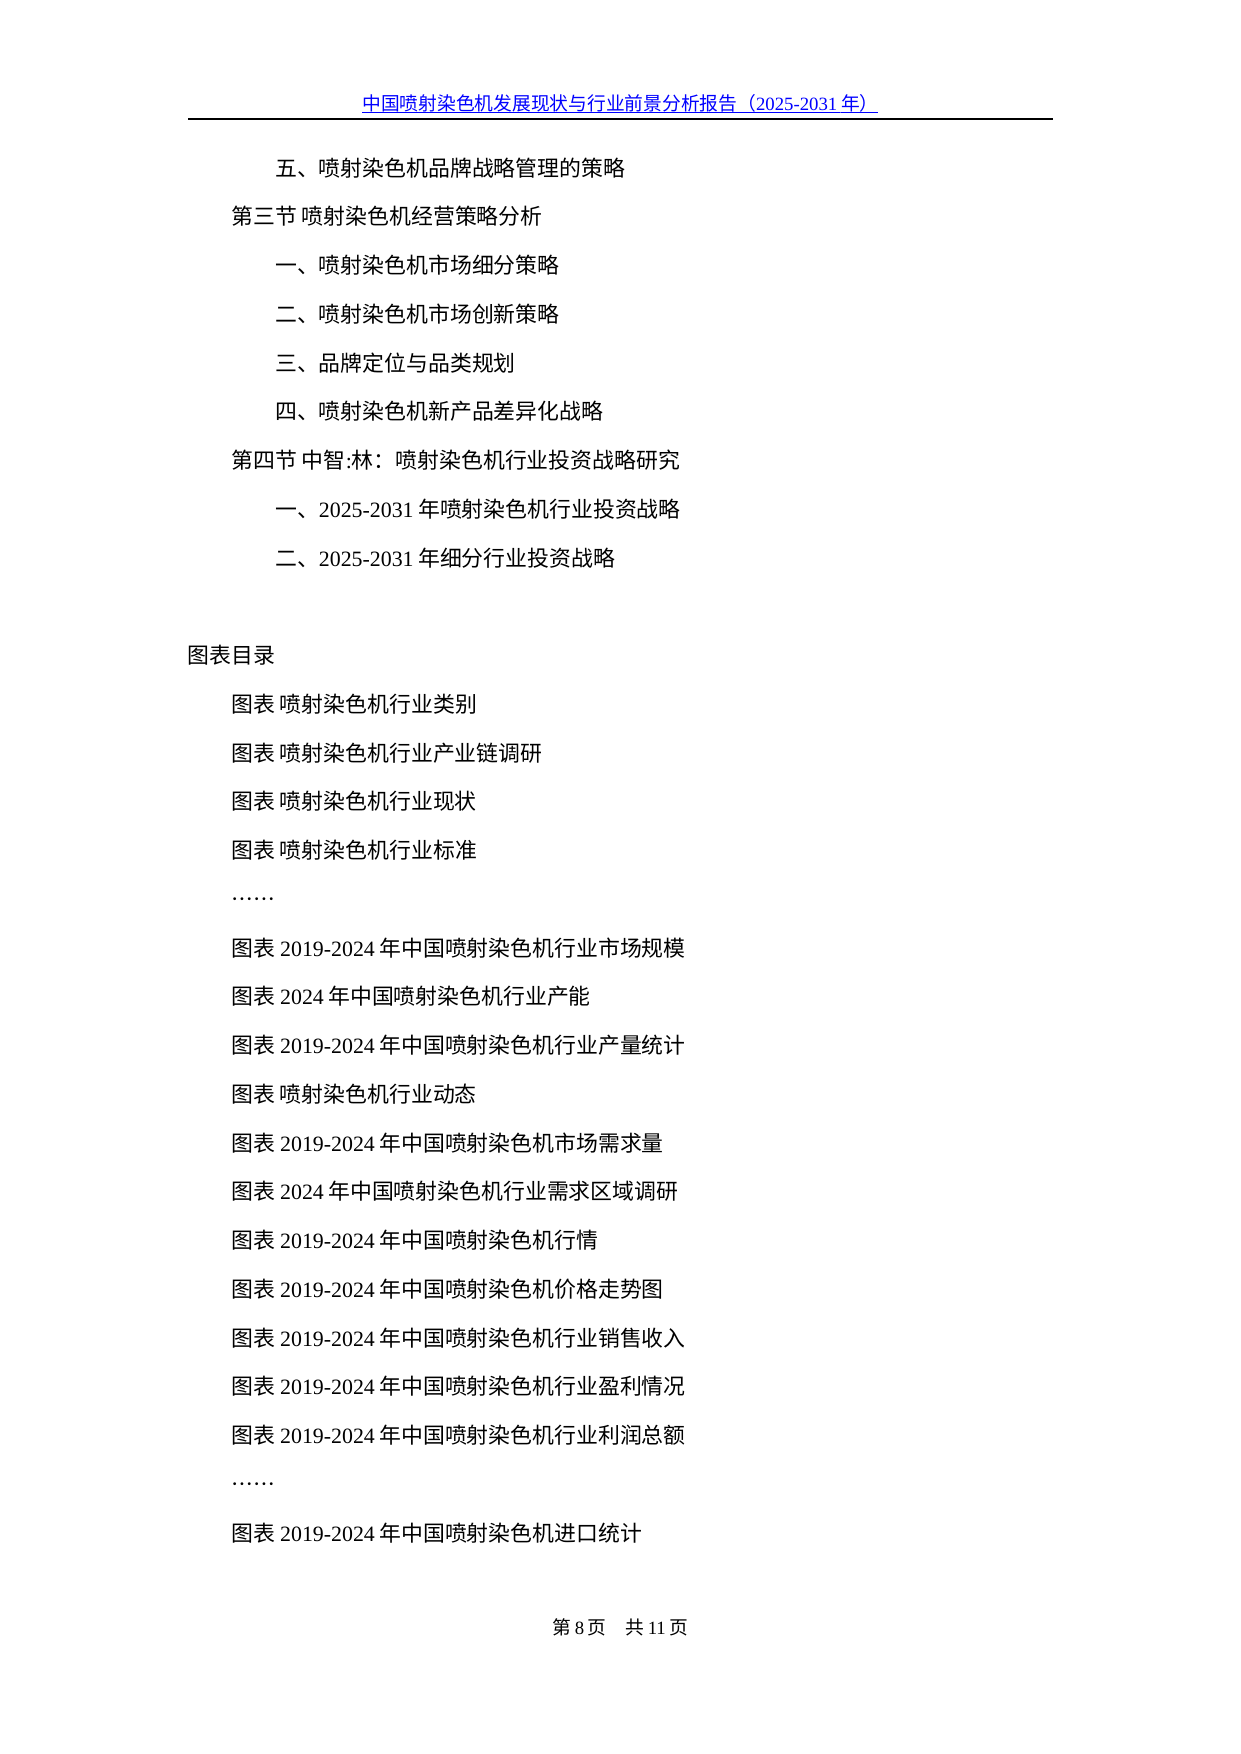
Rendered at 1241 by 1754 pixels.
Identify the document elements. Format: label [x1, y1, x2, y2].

text [187, 150, 1053, 1548]
